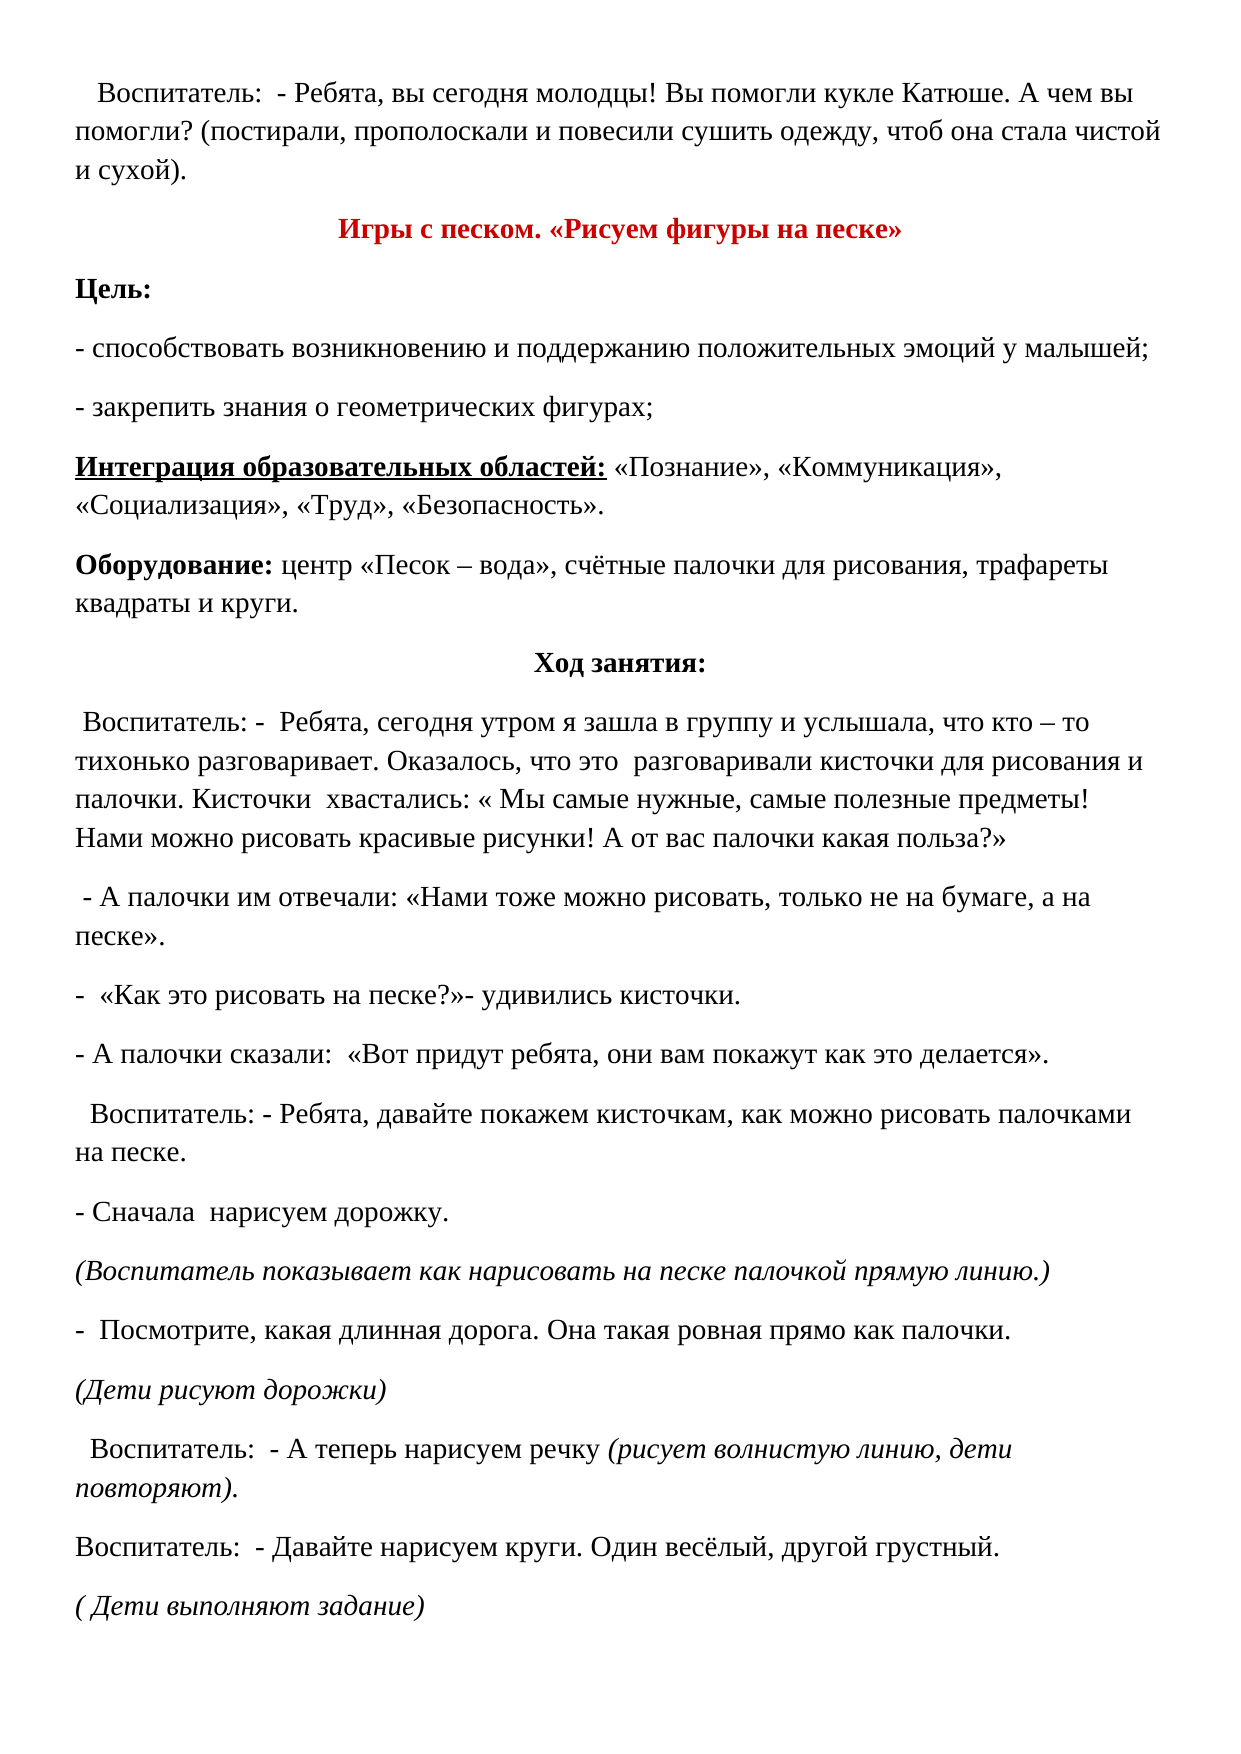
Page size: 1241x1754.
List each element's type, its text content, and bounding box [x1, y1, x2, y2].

text (Дети рисуют дорожки) [75, 1372, 1165, 1405]
text - Сначала нарисуем дорожку. [75, 1194, 1165, 1227]
text ( Дети выполняют задание) [75, 1588, 1165, 1622]
text - «Как это рисовать на песке?»- удивились кисточки. [75, 977, 1165, 1011]
text Интеграция образовательных областей: «Познание», «Коммуникация», «Социализация», «Труд», «Безопасность». [75, 449, 1165, 521]
text - закрепить знания о геометрических фигурах; [75, 389, 1165, 423]
text - способствовать возникновению и поддержанию положительных эмоций у малышей; [75, 330, 1165, 364]
text Цель: [75, 271, 1165, 304]
text - Посмотрите, какая длинная дорога. Она такая ровная прямо как палочки. [75, 1312, 1165, 1346]
text Воспитатель: - Ребята, вы сегодня молодцы! Вы помогли кукле Катюше. А чем вы помогли? (постирали, прополоскали и повесили сушить одежду, чтоб она стала чистой и сухой). [75, 75, 1165, 186]
text Воспитатель: - Ребята, сегодня утром я зашла в группу и услышала, что кто – то тихонько разговаривает. Оказалось, что это разговаривали кисточки для рисования и палочки. Кисточки хвастались: « Мы самые нужные, самые полезные предметы! Нами можно рисовать красивые рисунки! А от вас палочки какая польза?» [75, 704, 1165, 853]
text - А палочки им отвечали: «Нами тоже можно рисовать, только не на бумаге, а на песке». [75, 879, 1165, 951]
text Воспитатель: - Ребята, давайте покажем кисточкам, как можно рисовать палочками на песке. [75, 1096, 1165, 1168]
text Игры с песком. «Рисуем фигуры на песке» [75, 211, 1165, 245]
text - А палочки сказали: «Вот придут ребята, они вам покажут как это делается». [75, 1036, 1165, 1070]
text (Воспитатель показывает как нарисовать на песке палочкой прямую линию.) [75, 1253, 1165, 1287]
text Оборудование: центр «Песок – вода», счётные палочки для рисования, трафареты квадраты и круги. [75, 547, 1165, 619]
text Воспитатель: - Давайте нарисуем круги. Один весёлый, другой грустный. [75, 1529, 1165, 1563]
text Ход занятия: [75, 645, 1165, 678]
text Воспитатель: - А теперь нарисуем речку (рисует волнистую линию, дети повторяют). [75, 1431, 1165, 1503]
